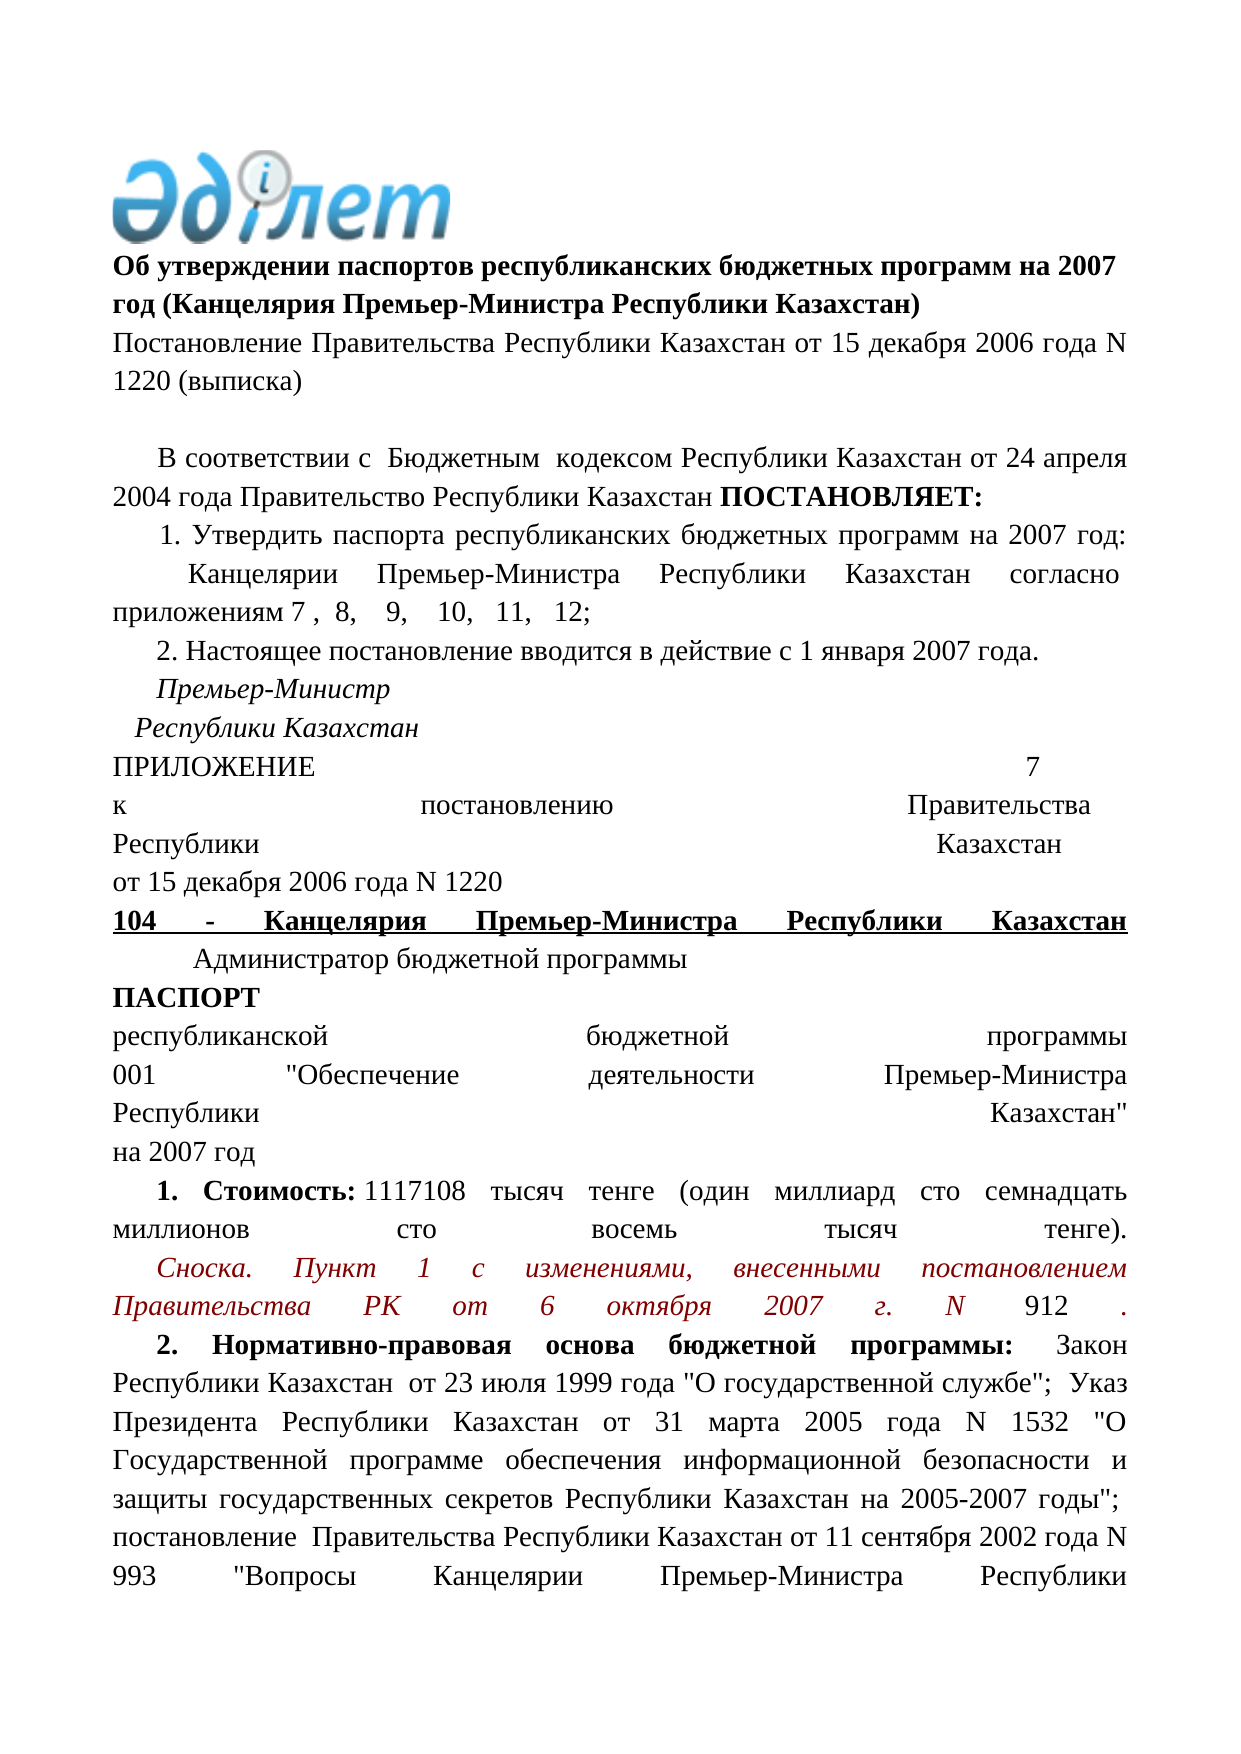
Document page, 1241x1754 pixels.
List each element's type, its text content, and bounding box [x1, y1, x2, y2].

text ПАСПОРТ республиканской бюджетной программы 001 "Обеспечение деятельности Премьер-Министра Республики Казахстан" на 2007 год [112, 980, 1128, 1168]
text 104 - Канцелярия Премьер-Министра Республики Казахстан Администратор бюджетной программы [112, 933, 1128, 975]
text Постановление Правительства Республики Казахстан от 15 декабря 2006 года N 1220 (выписка) [112, 325, 1128, 397]
text ПРИЛОЖЕНИЕ 7 к постановлению Правительства Республики Казахстан от 15 декабря 2006 года N 1220 [112, 749, 1128, 898]
text 1. Утвердить паспорта республиканских бюджетных программ на 2007 год: Канцелярии Премьер-Министра Республики Казахстан согласно приложениям 7 , 8, 9, 10, 11, 12; [112, 517, 1128, 628]
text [112, 1173, 1128, 1592]
text 2. Настоящее постановление вводится в действие с 1 января 2007 года. [112, 633, 1128, 667]
text 104 - Канцелярия Премьер-Министра Республики Казахстан Администратор бюджетной программы [112, 903, 1128, 932]
picture [112, 150, 451, 244]
text Премьер-Министр Республики Казахстан [112, 672, 1128, 744]
text В соответствии с Бюджетным кодексом Республики Казахстан от 24 апреля 2004 года Правительство Республики Казахстан ПОСТАНОВЛЯЕТ: [112, 440, 1128, 512]
text Об утверждении паспортов республиканских бюджетных программ на 2007 год (Канцелярия Премьер-Министра Республики Казахстан) [112, 248, 1128, 320]
